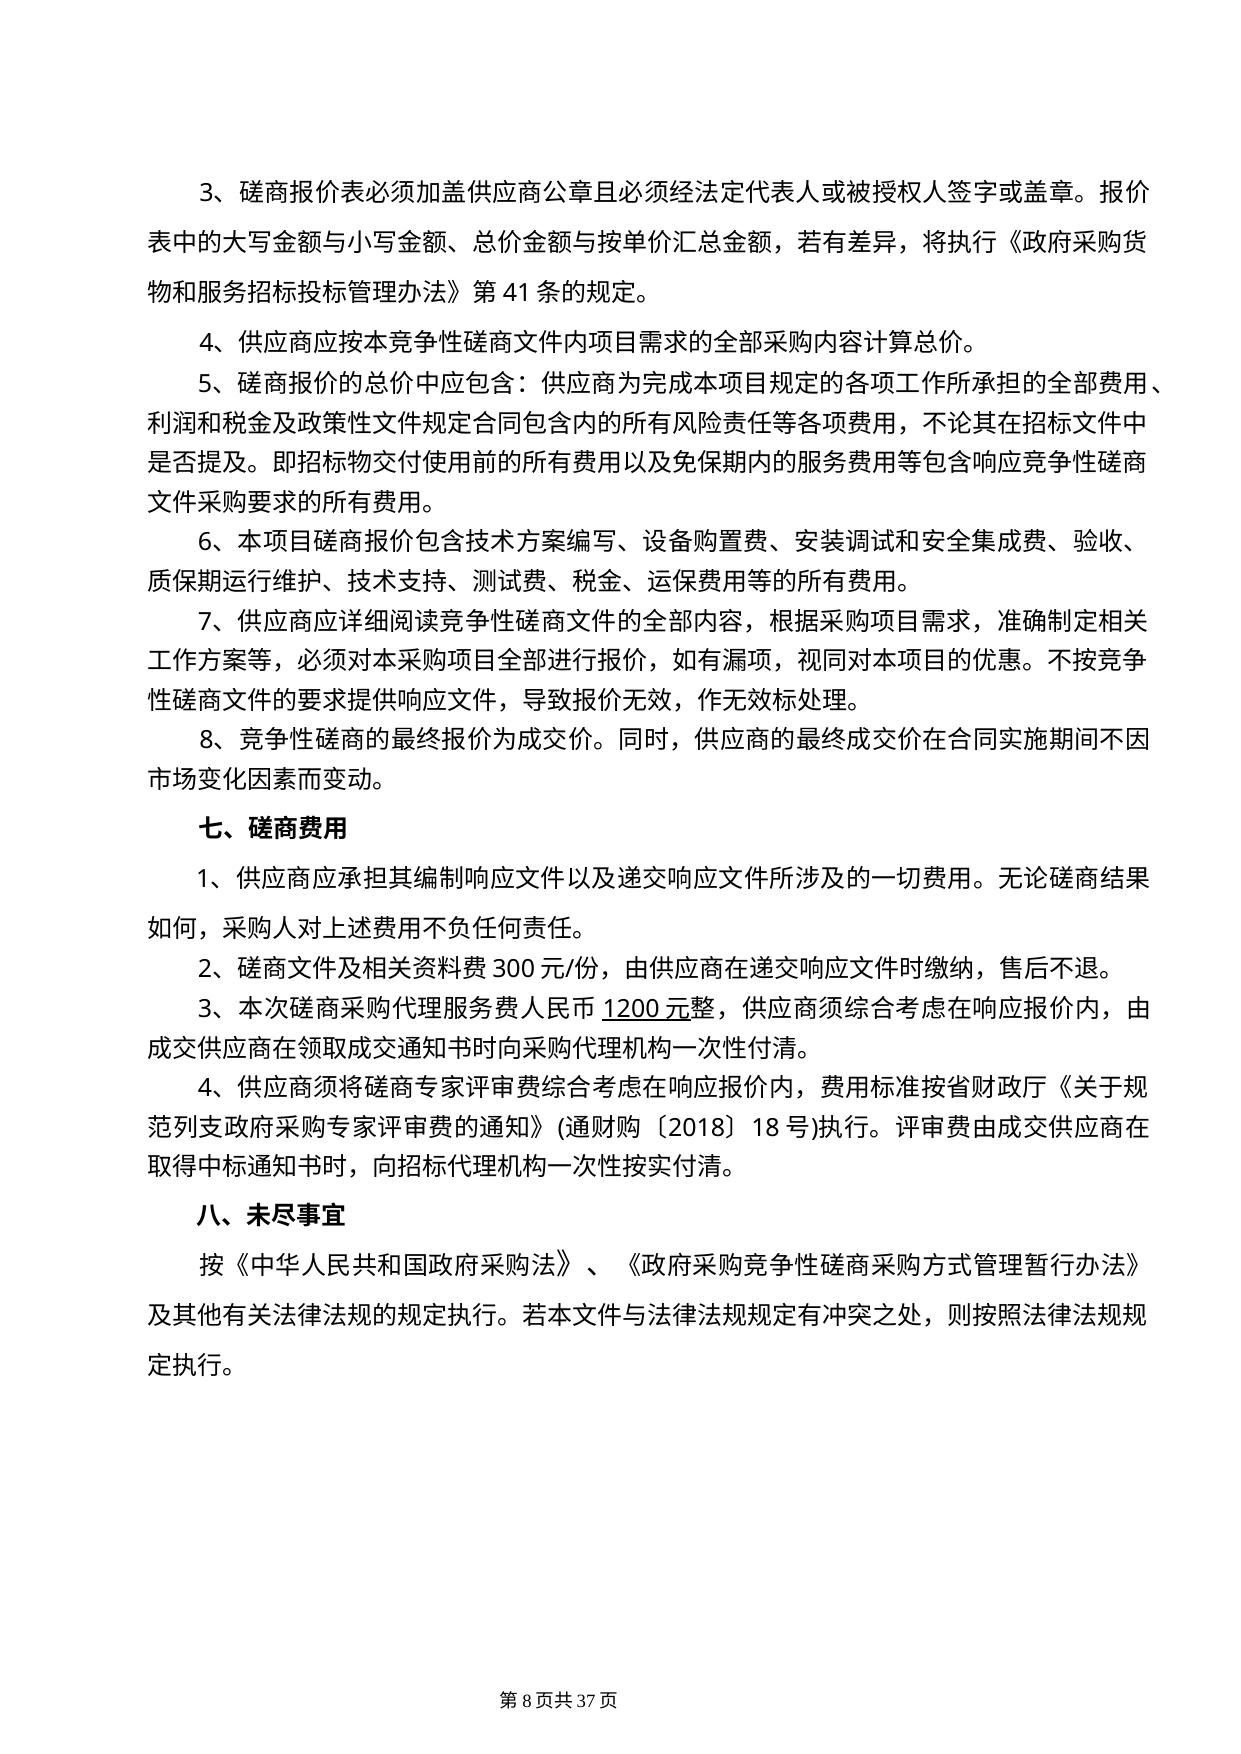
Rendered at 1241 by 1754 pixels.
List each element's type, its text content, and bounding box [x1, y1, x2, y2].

text 3、磋商报价表必须加盖供应商公章且必须经法定代表人或被授权人签字或盖章。报价表中的大写金额与小写金额、总价金额与按单价汇总金额，若有差异，将执行《政府采购货物和服务招标投标管理办法》第41条的规定。 [148, 162, 1152, 312]
text 八、未尽事宜 [148, 1185, 1152, 1235]
text 七、磋商费用 [148, 797, 1152, 847]
text 3、本次磋商采购代理服务费人民币1200元整，供应商须综合考虑在响应报价内，由成交供应商在领取成交通知书时向采购代理机构一次性付清。 [148, 987, 1152, 1066]
text 7、供应商应详细阅读竞争性磋商文件的全部内容，根据采购项目需求，准确制定相关工作方案等，必须对本采购项目全部进行报价，如有漏项，视同对本项目的优惠。不按竞争性磋商文件的要求提供响应文件，导致报价无效，作无效标处理。 [148, 599, 1152, 718]
text 4、供应商应按本竞争性磋商文件内项目需求的全部采购内容计算总价。 [148, 312, 1152, 362]
text 4、供应商须将磋商专家评审费综合考虑在响应报价内，费用标准按省财政厅《关于规范列支政府采购专家评审费的通知》(通财购〔2018〕18号)执行。评审费由成交供应商在取得中标通知书时，向招标代理机构一次性按实付清。 [148, 1066, 1152, 1185]
text 按《中华人民共和国政府采购法》、《政府采购竞争性磋商采购方式管理暂行办法》及其他有关法律法规的规定执行。若本文件与法律法规规定有冲突之处，则按照法律法规规定执行。 [148, 1235, 1152, 1385]
text 1、供应商应承担其编制响应文件以及递交响应文件所涉及的一切费用。无论磋商结果如何，采购人对上述费用不负任何责任。 [148, 847, 1152, 947]
text 5、磋商报价的总价中应包含：供应商为完成本项目规定的各项工作所承担的全部费用、利润和税金及政策性文件规定合同包含内的所有风险责任等各项费用，不论其在招标文件中是否提及。即招标物交付使用前的所有费用以及免保期内的服务费用等包含响应竞争性磋商文件采购要求的所有费用。 [148, 362, 1152, 520]
text 8、竞争性磋商的最终报价为成交价。同时，供应商的最终成交价在合同实施期间不因市场变化因素而变动。 [148, 718, 1152, 797]
text 6、本项目磋商报价包含技术方案编写、设备购置费、安装调试和安全集成费、验收、质保期运行维护、技术支持、测试费、税金、运保费用等的所有费用。 [148, 520, 1152, 599]
text 2、磋商文件及相关资料费300元/份，由供应商在递交响应文件时缴纳，售后不退。 [148, 947, 1152, 987]
